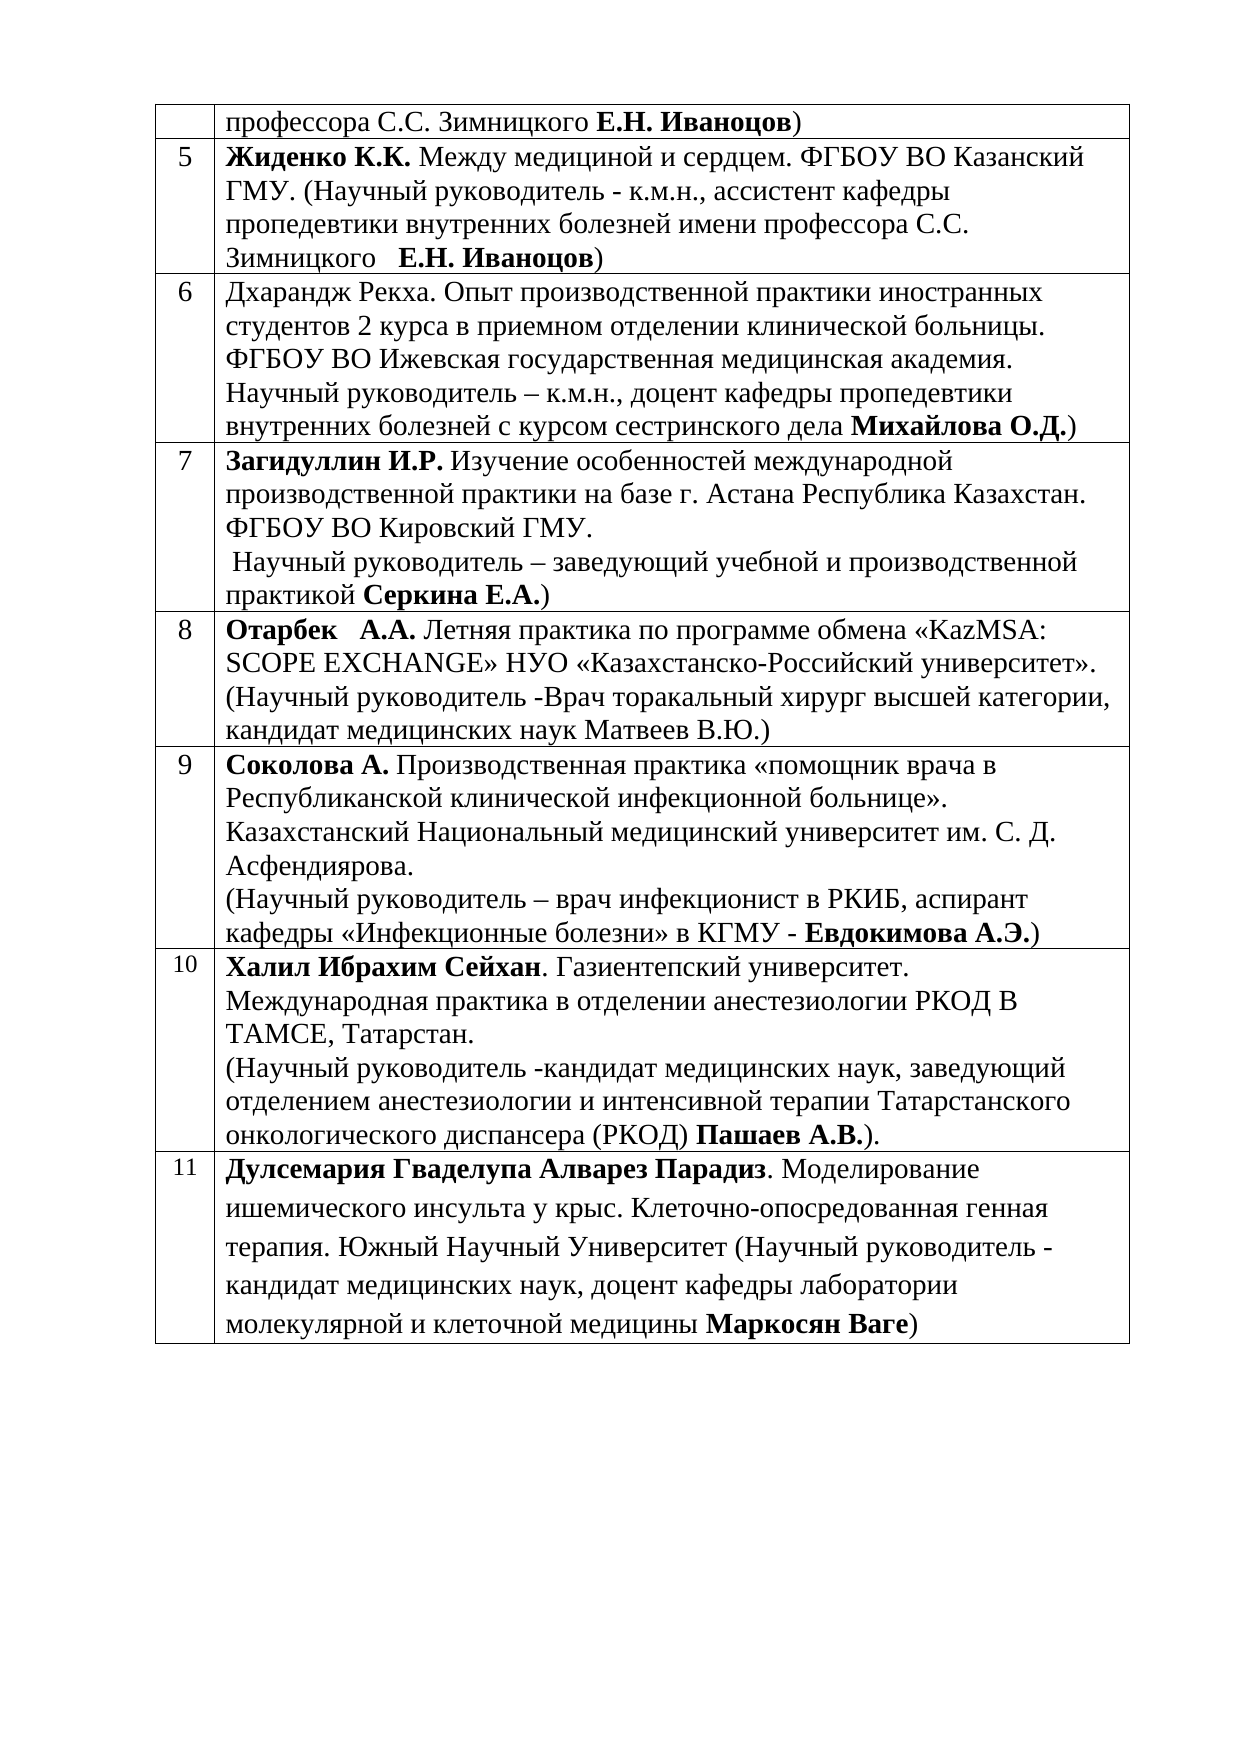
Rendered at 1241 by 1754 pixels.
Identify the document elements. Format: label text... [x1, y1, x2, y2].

table_cell Жиденко К.К. Между медициной и сердцем. ФГБОУ ВО Казанский ГМУ. (Научный руководитель - к.м.н., ассистент кафедры пропедевтики внутренних болезней имени профессора С.С. Зимницкого Е.Н. Иваноцов) [215, 139, 1129, 273]
table_cell 8 [156, 612, 214, 746]
table_cell Отарбек А.А. Летняя практика по программе обмена «KazMSA: SCOPE EXCHANGE» НУО «Казахстанско-Российский университет». (Научный руководитель -Врач торакальный хирург высшей категории, кандидат медицинских наук Матвеев В.Ю.) [215, 612, 1129, 746]
table_cell Загидуллин И.Р. Изучение особенностей международной производственной практики на базе г. Астана Республика Казахстан. ФГБОУ ВО Кировский ГМУ. Научный руководитель – заведующий учебной и производственной практикой Серкина Е.А.) [215, 443, 1129, 611]
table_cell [215, 105, 1129, 138]
table_cell 11 [156, 1152, 214, 1343]
table_cell Соколова А. Производственная практика «помощник врача в Республиканской клинической инфекционной больнице». Казахстанский Национальный медицинский университет им. С. Д. Асфендиярова. (Научный руководитель – врач инфекционист в РКИБ, аспирант кафедры «Инфекционные болезни» в КГМУ - Евдокимова А.Э.) [215, 747, 1129, 948]
table_cell Дулсемария Гваделупа Алварез Парадиз. Моделирование ишемического инсульта у крыс. Клеточно-опосредованная генная терапия. Южный Научный Университет (Научный руководитель - кандидат медицинских наук, доцент кафедры лаборатории молекулярной и клеточной медицины Маркосян Ваге) [215, 1152, 1129, 1343]
table_cell 5 [156, 139, 214, 273]
table_cell 10 [156, 949, 214, 1151]
table_cell 4 [156, 105, 214, 138]
table_cell 7 [156, 443, 214, 611]
table_cell 6 [156, 274, 214, 442]
table_cell Халил Ибрахим Сейхан. Газиентепский университет. Международная практика в отделении анестезиологии РКОД В ТАМСЕ, Татарстан. (Научный руководитель -кандидат медицинских наук, заведующий отделением анестезиологии и интенсивной терапии Татарстанского онкологического диспансера (РКОД) Пашаев А.В.). [215, 949, 1129, 1151]
table_cell Дхарандж Рекха. Опыт производственной практики иностранных студентов 2 курса в приемном отделении клинической больницы. ФГБОУ ВО Ижевская государственная медицинская академия. Научный руководитель – к.м.н., доцент кафедры пропедевтики внутренних болезней с курсом сестринского дела Михайлова О.Д.) [215, 274, 1129, 442]
table_cell 9 [156, 747, 214, 948]
